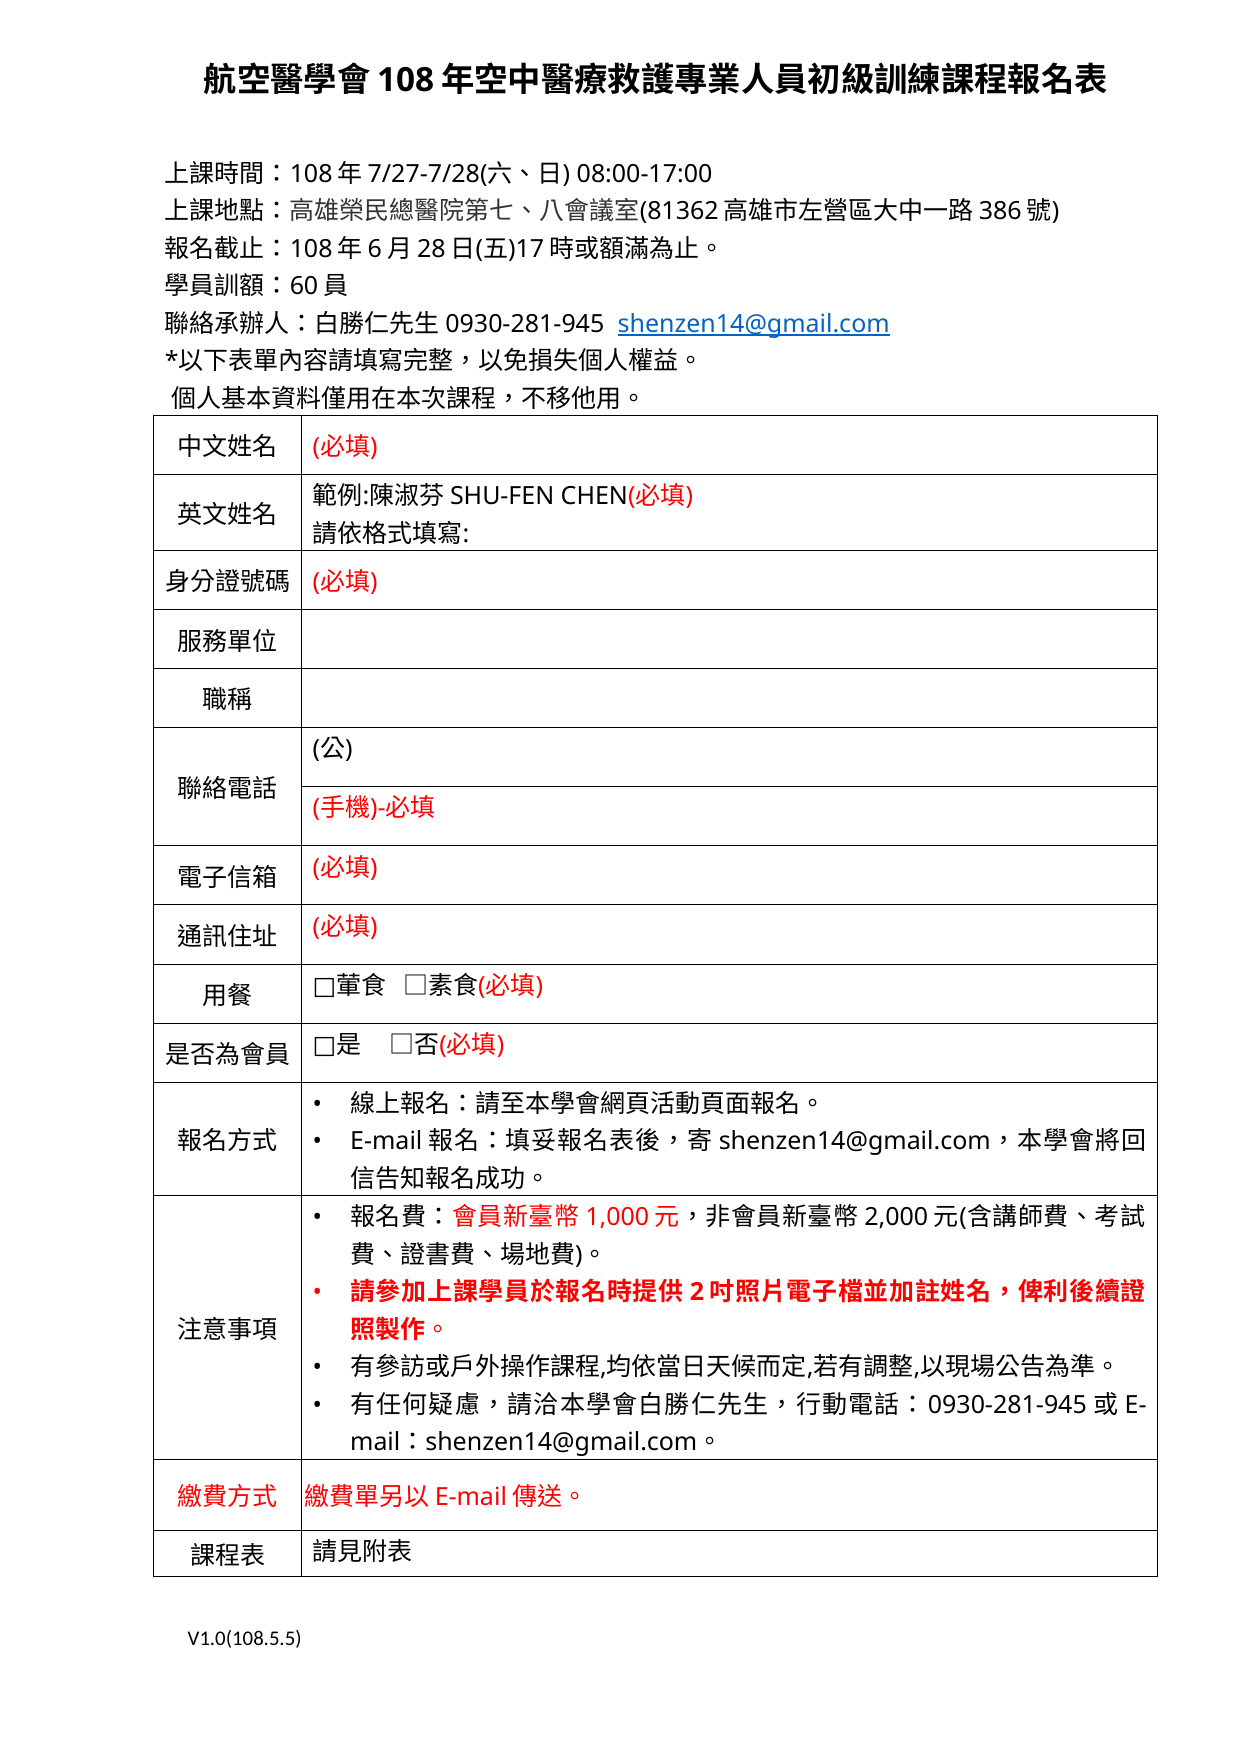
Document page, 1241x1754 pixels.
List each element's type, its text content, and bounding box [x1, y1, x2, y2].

table_cell [302, 669, 1157, 727]
table_cell 注意事項 [154, 1196, 301, 1459]
table_cell 中文姓名 [154, 416, 301, 474]
table_cell [302, 610, 1157, 668]
table_cell (必填) [302, 905, 1157, 963]
table_cell (公) [302, 728, 1157, 786]
table_cell 是否為會員 [154, 1024, 301, 1082]
table_cell 用餐 [154, 965, 301, 1022]
table_cell 報名方式 [154, 1083, 301, 1195]
table_cell (必填) [302, 416, 1157, 474]
table_cell 職稱 [154, 669, 301, 727]
table_cell (手機)-必填 [302, 787, 1157, 845]
table_cell 報名費：會員新臺幣1,000元，非會員新臺幣2,000元(含講師費、考試費、證書費、場地費)。 請參加上課學員於報名時提供2吋照片電子檔並加註姓名，俾利後續證照製作。 有參訪或戶外操作課程,均依當日天候而定,若有調整,以現場公告為準。 有任何疑慮，請洽本學會白勝仁先生，行動電話：0930-281-945或E-mail：shenzen14@gmail.com。 [302, 1196, 1157, 1459]
table_cell 英文姓名 [154, 475, 301, 550]
table_cell 身分證號碼 [154, 551, 301, 609]
table_cell □是 □否(必填) [302, 1024, 1157, 1082]
table_cell 繳費單另以E-mail傳送。 [302, 1460, 1157, 1530]
table_header 航空醫學會108年空中醫療救護專業人員初級訓練課程報名表 上課時間：108年7/27-7/28(六、日) 08:00-17:00 上課地點：高雄榮民總醫院第七、八會議室(81362高雄市左營區大中一路386號) 報名截止：108年6月28日(五)17時或額滿為止。 學員訓額：60員 聯絡承辦人：白勝仁先生 0930-281-945 shenzen14@gmail.com *以下表單內容請填寫完整，以免損失個人權益。 個人基本資料僅用在本次課程，不移他用。 [153, 40, 1157, 415]
table_cell 範例:陳淑芬 SHU-FEN CHEN(必填) 請依格式填寫: [302, 475, 1157, 550]
table_cell 電子信箱 [154, 846, 301, 904]
table_cell (必填) [302, 551, 1157, 609]
table_cell 通訊住址 [154, 905, 301, 963]
table_cell 請見附表 [302, 1531, 1157, 1576]
table_cell 聯絡電話 [154, 728, 301, 845]
table_cell 課程表 [154, 1531, 301, 1576]
table_cell 服務單位 [154, 610, 301, 668]
table_cell (必填) [302, 846, 1157, 904]
table_cell □葷食 □素食(必填) [302, 965, 1157, 1022]
table_cell 線上報名：請至本學會網頁活動頁面報名。 E-mail報名：填妥報名表後，寄shenzen14@gmail.com，本學會將回信告知報名成功。 [302, 1083, 1157, 1195]
table_cell 繳費方式 [154, 1460, 301, 1530]
